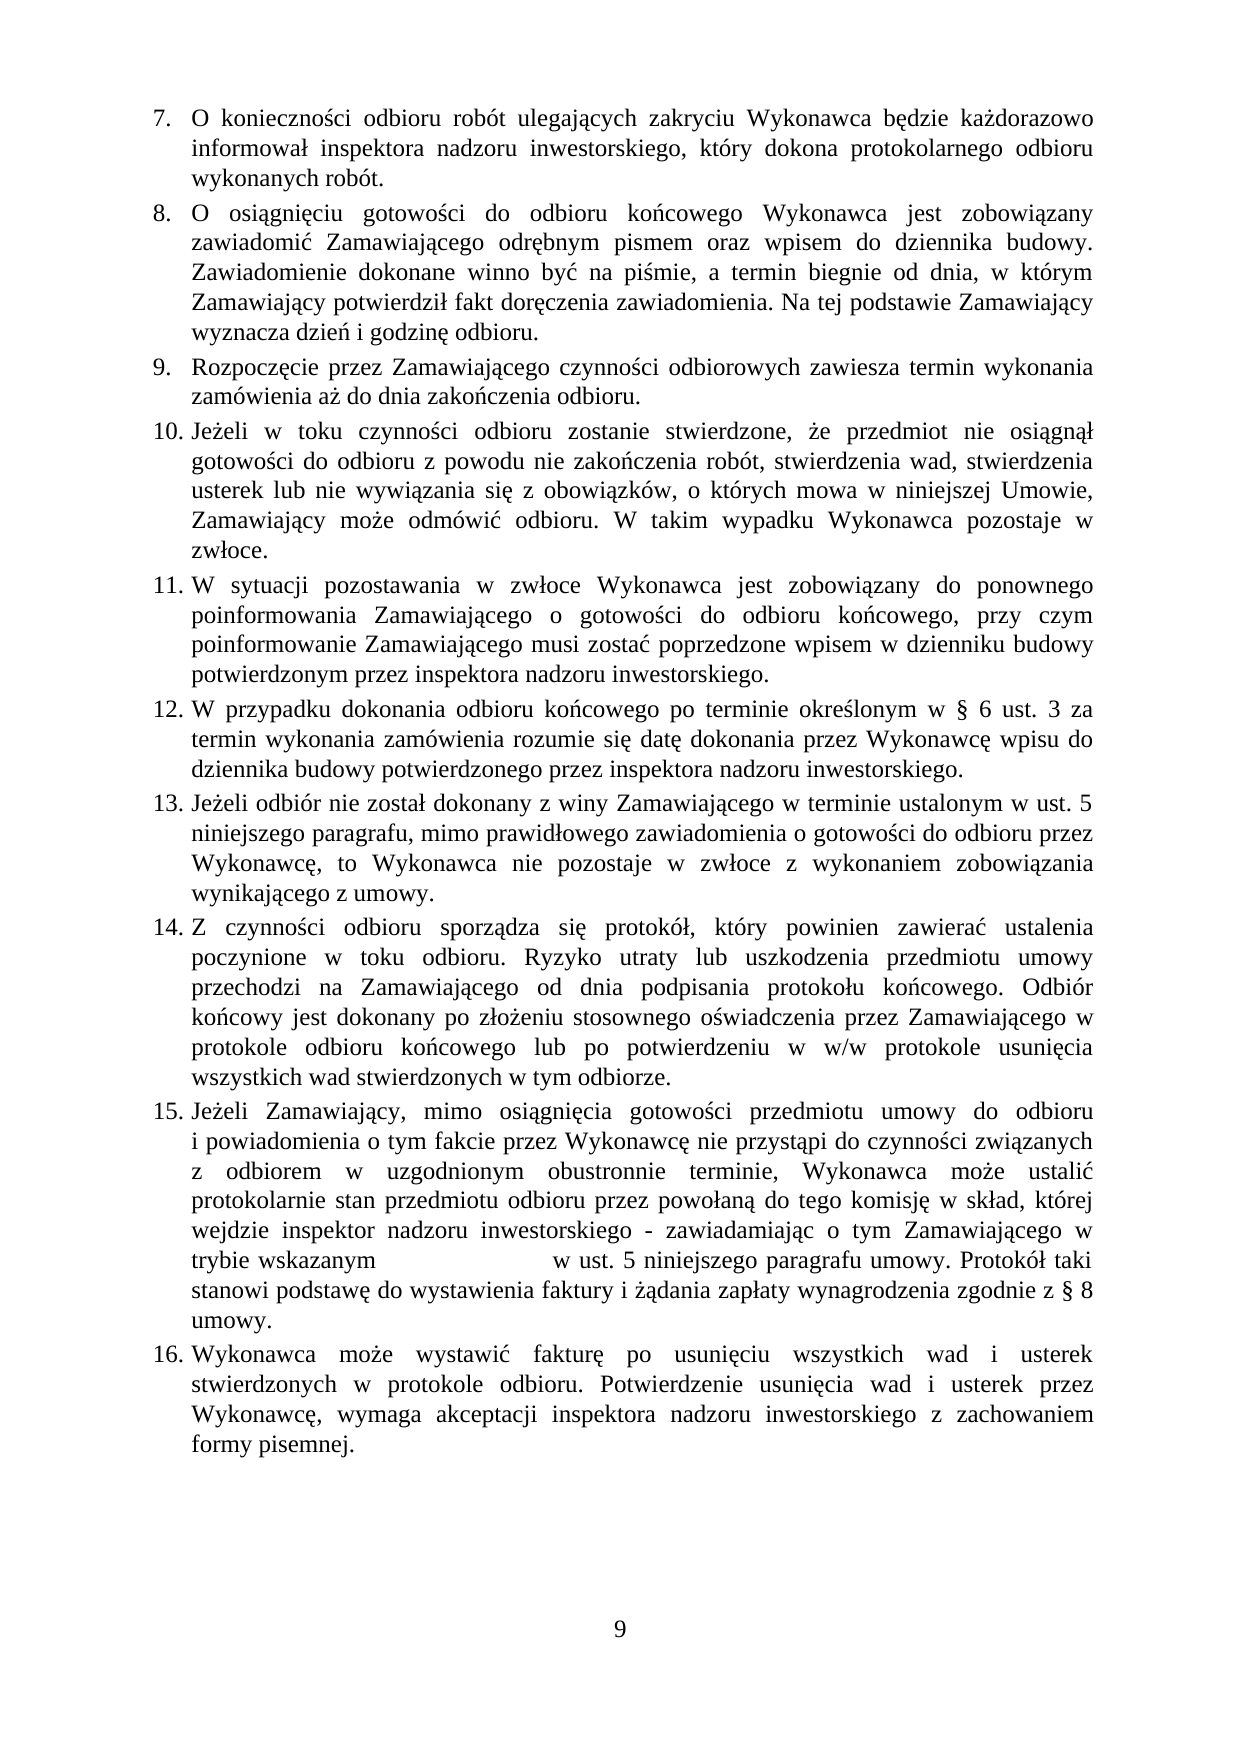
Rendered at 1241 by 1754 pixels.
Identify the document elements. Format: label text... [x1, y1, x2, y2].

list Jeżeli Zamawiający, mimo osiągnięcia gotowości przedmiotu umowy do odbioru i powiadomienia o tym fakcie przez Wykonawcę nie przystąpi do czynności związanych z odbiorem w uzgodnionym obustronnie terminie, Wykonawca może ustalić protokolarnie stan przedmiotu odbioru przez powołaną do tego komisję w skład, której wejdzie inspektor nadzoru inwestorskiego - zawiadamiając o tym Zamawiającego w trybie wskazanym w ust. 5 niniejszego paragrafu umowy. Protokół taki stanowi podstawę do wystawienia faktury i żądania zapłaty wynagrodzenia zgodnie z § 8 umowy. [153, 1096, 1094, 1334]
list W sytuacji pozostawania w zwłoce Wykonawca jest zobowiązany do ponownego poinformowania Zamawiającego o gotowości do odbioru końcowego, przy czym poinformowanie Zamawiającego musi zostać poprzedzone wpisem w dzienniku budowy potwierdzonym przez inspektora nadzoru inwestorskiego. [153, 570, 1094, 688]
list Jeżeli odbiór nie został dokonany z winy Zamawiającego w terminie ustalonym w ust. 5 niniejszego paragrafu, mimo prawidłowego zawiadomienia o gotowości do odbioru przez Wykonawcę, to Wykonawca nie pozostaje w zwłoce z wykonaniem zobowiązania wynikającego z umowy. [153, 788, 1094, 906]
list Wykonawca może wystawić fakturę po usunięciu wszystkich wad i usterek stwierdzonych w protokole odbioru. Potwierdzenie usunięcia wad i usterek przez Wykonawcę, wymaga akceptacji inspektora nadzoru inwestorskiego z zachowaniem formy pisemnej. [153, 1339, 1094, 1458]
list W przypadku dokonania odbioru końcowego po terminie określonym w § 6 ust. 3 za termin wykonania zamówienia rozumie się datę dokonania przez Wykonawcę wpisu do dziennika budowy potwierdzonego przez inspektora nadzoru inwestorskiego. [153, 694, 1094, 782]
list O konieczności odbioru robót ulegających zakryciu Wykonawca będzie każdorazowo informował inspektora nadzoru inwestorskiego, który dokona protokolarnego odbioru wykonanych robót. [153, 103, 1094, 192]
list O osiągnięciu gotowości do odbioru końcowego Wykonawca jest zobowiązany zawiadomić Zamawiającego odrębnym pismem oraz wpisem do dziennika budowy. Zawiadomienie dokonane winno być na piśmie, a termin biegnie od dnia, w którym Zamawiający potwierdził fakt doręczenia zawiadomienia. Na tej podstawie Zamawiający wyznacza dzień i godzinę odbioru. [153, 198, 1094, 346]
list Rozpoczęcie przez Zamawiającego czynności odbiorowych zawiesza termin wykonania zamówienia aż do dnia zakończenia odbioru. [153, 352, 1094, 410]
list Jeżeli w toku czynności odbioru zostanie stwierdzone, że przedmiot nie osiągnął gotowości do odbioru z powodu nie zakończenia robót, stwierdzenia wad, stwierdzenia usterek lub nie wywiązania się z obowiązków, o których mowa w niniejszej Umowie, Zamawiający może odmówić odbioru. W takim wypadku Wykonawca pozostaje w zwłoce. [153, 416, 1094, 564]
list Z czynności odbioru sporządza się protokół, który powinien zawierać ustalenia poczynione w toku odbioru. Ryzyko utraty lub uszkodzenia przedmiotu umowy przechodzi na Zamawiającego od dnia podpisania protokołu końcowego. Odbiór końcowy jest dokonany po złożeniu stosownego oświadczenia przez Zamawiającego w protokole odbioru końcowego lub po potwierdzeniu w w/w protokole usunięcia wszystkich wad stwierdzonych w tym odbiorze. [153, 912, 1094, 1090]
